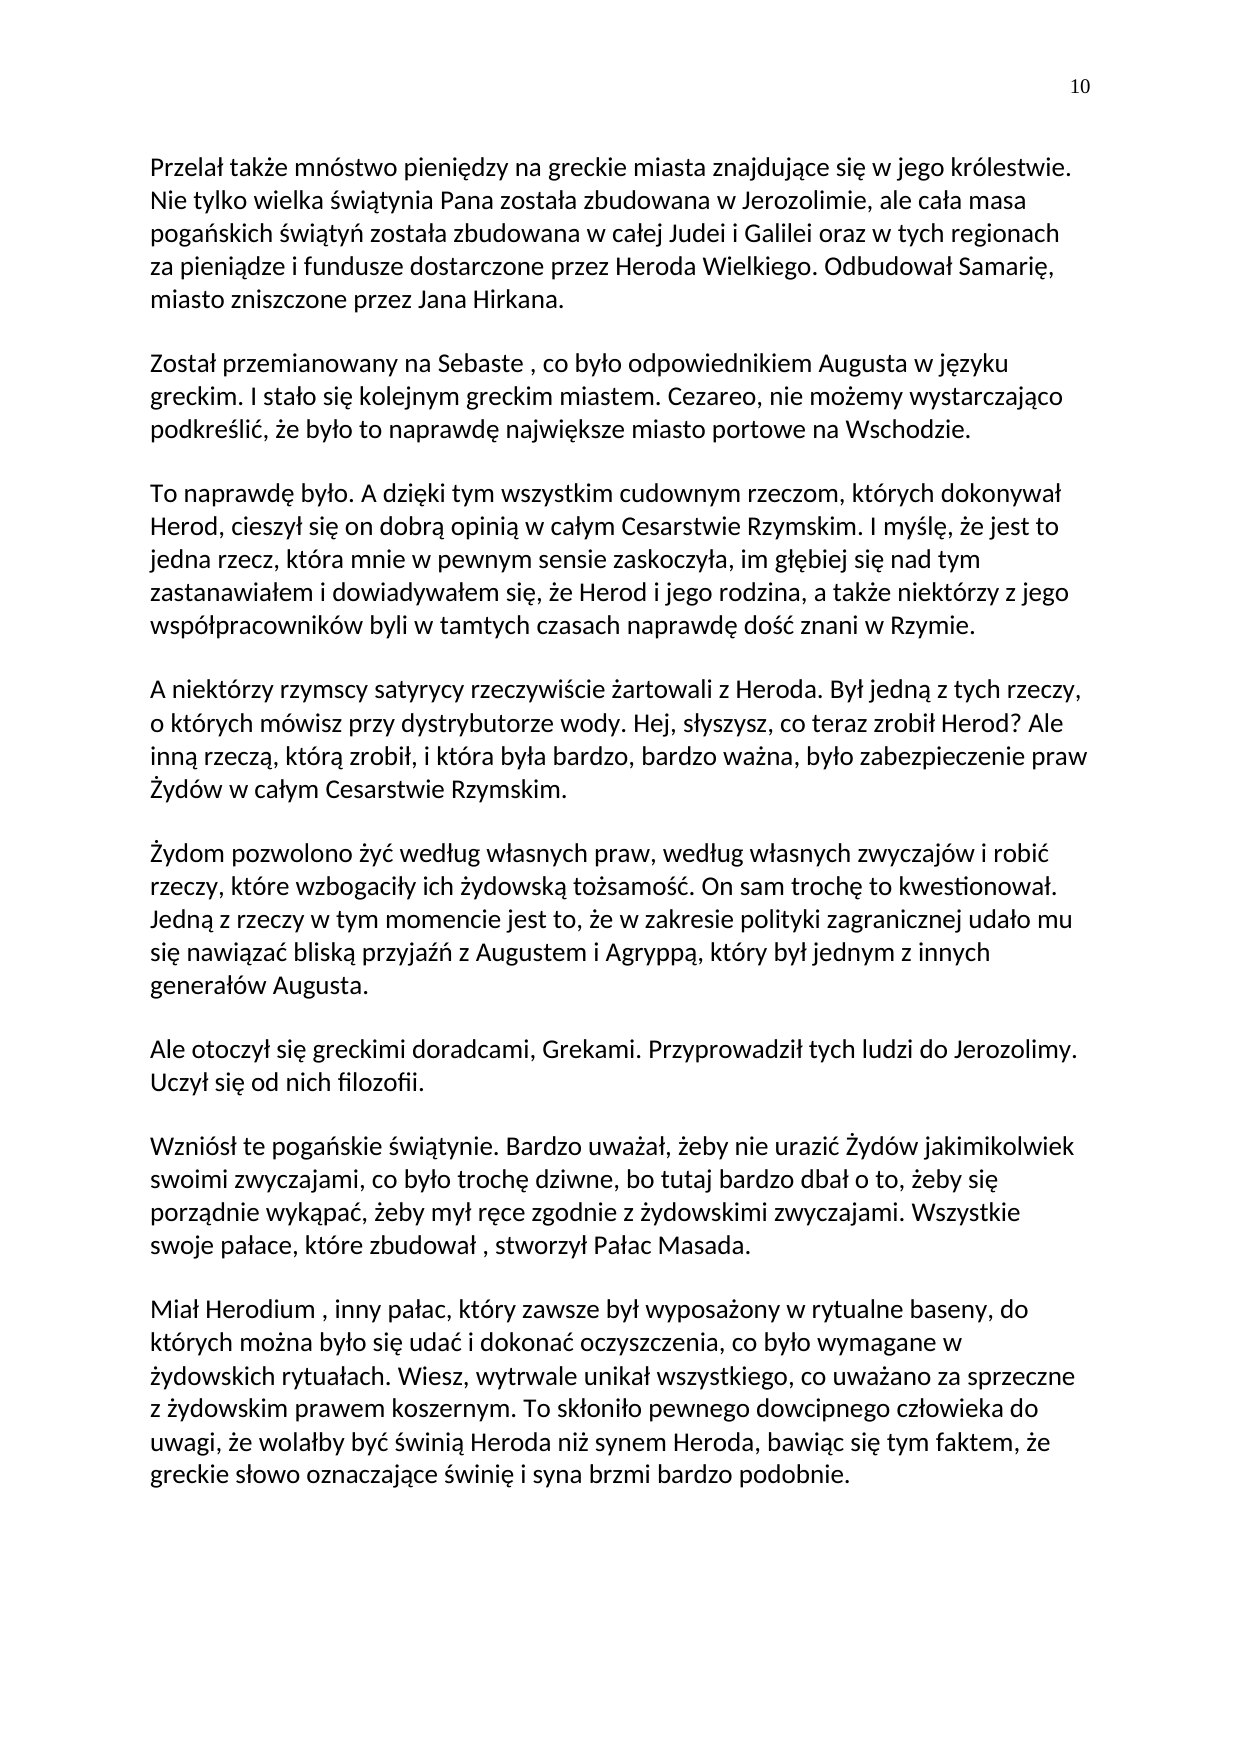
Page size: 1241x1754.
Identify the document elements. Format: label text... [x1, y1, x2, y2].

text Ale otoczył się greckimi doradcami, Grekami. Przyprowadził tych ludzi do Jerozolimy. Uczył się od nich filozofii. [150, 1032, 1090, 1098]
text Przelał także mnóstwo pieniędzy na greckie miasta znajdujące się w jego królestwie. Nie tylko wielka świątynia Pana została zbudowana w Jerozolimie, ale cała masa pogańskich świątyń została zbudowana w całej Judei i Galilei oraz w tych regionach za pieniądze i fundusze dostarczone przez Heroda Wielkiego. Odbudował Samarię, miasto zniszczone przez Jana Hirkana. [150, 150, 1090, 315]
text Miał Herodium , inny pałac, który zawsze był wyposażony w rytualne baseny, do których można było się udać i dokonać oczyszczenia, co było wymagane w żydowskich rytuałach. Wiesz, wytrwale unikał wszystkiego, co uważano za sprzeczne z żydowskim prawem koszernym. To skłoniło pewnego dowcipnego człowieka do uwagi, że wolałby być świnią Heroda niż synem Heroda, bawiąc się tym faktem, że greckie słowo oznaczające świnię i syna brzmi bardzo podobnie. [150, 1293, 1090, 1491]
text Wzniósł te pogańskie świątynie. Bardzo uważał, żeby nie urazić Żydów jakimikolwiek swoimi zwyczajami, co było trochę dziwne, bo tutaj bardzo dbał o to, żeby się porządnie wykąpać, żeby mył ręce zgodnie z żydowskimi zwyczajami. Wszystkie swoje pałace, które zbudował , stworzył Pałac Masada. [150, 1129, 1090, 1261]
text A niektórzy rzymscy satyrycy rzeczywiście żartowali z Heroda. Był jedną z tych rzeczy, o których mówisz przy dystrybutorze wody. Hej, słyszysz, co teraz zrobił Herod? Ale inną rzeczą, którą zrobił, i która była bardzo, bardzo ważna, było zabezpieczenie praw Żydów w całym Cesarstwie Rzymskim. [150, 673, 1090, 805]
text To naprawdę było. A dzięki tym wszystkim cudownym rzeczom, których dokonywał Herod, cieszył się on dobrą opinią w całym Cesarstwie Rzymskim. I myślę, że jest to jedna rzecz, która mnie w pewnym sensie zaskoczyła, im głębiej się nad tym zastanawiałem i dowiadywałem się, że Herod i jego rodzina, a także niektórzy z jego współpracowników byli w tamtych czasach naprawdę dość znani w Rzymie. [150, 476, 1090, 642]
text Żydom pozwolono żyć według własnych praw, według własnych zwyczajów i robić rzeczy, które wzbogaciły ich żydowską tożsamość. On sam trochę to kwestionował. Jedną z rzeczy w tym momencie jest to, że w zakresie polityki zagranicznej udało mu się nawiązać bliską przyjaźń z Augustem i Agryppą, który był jednym z innych generałów Augusta. [150, 836, 1090, 1001]
text Został przemianowany na Sebaste , co było odpowiednikiem Augusta w języku greckim. I stało się kolejnym greckim miastem. Cezareo, nie możemy wystarczająco podkreślić, że było to naprawdę największe miasto portowe na Wschodzie. [150, 346, 1090, 445]
